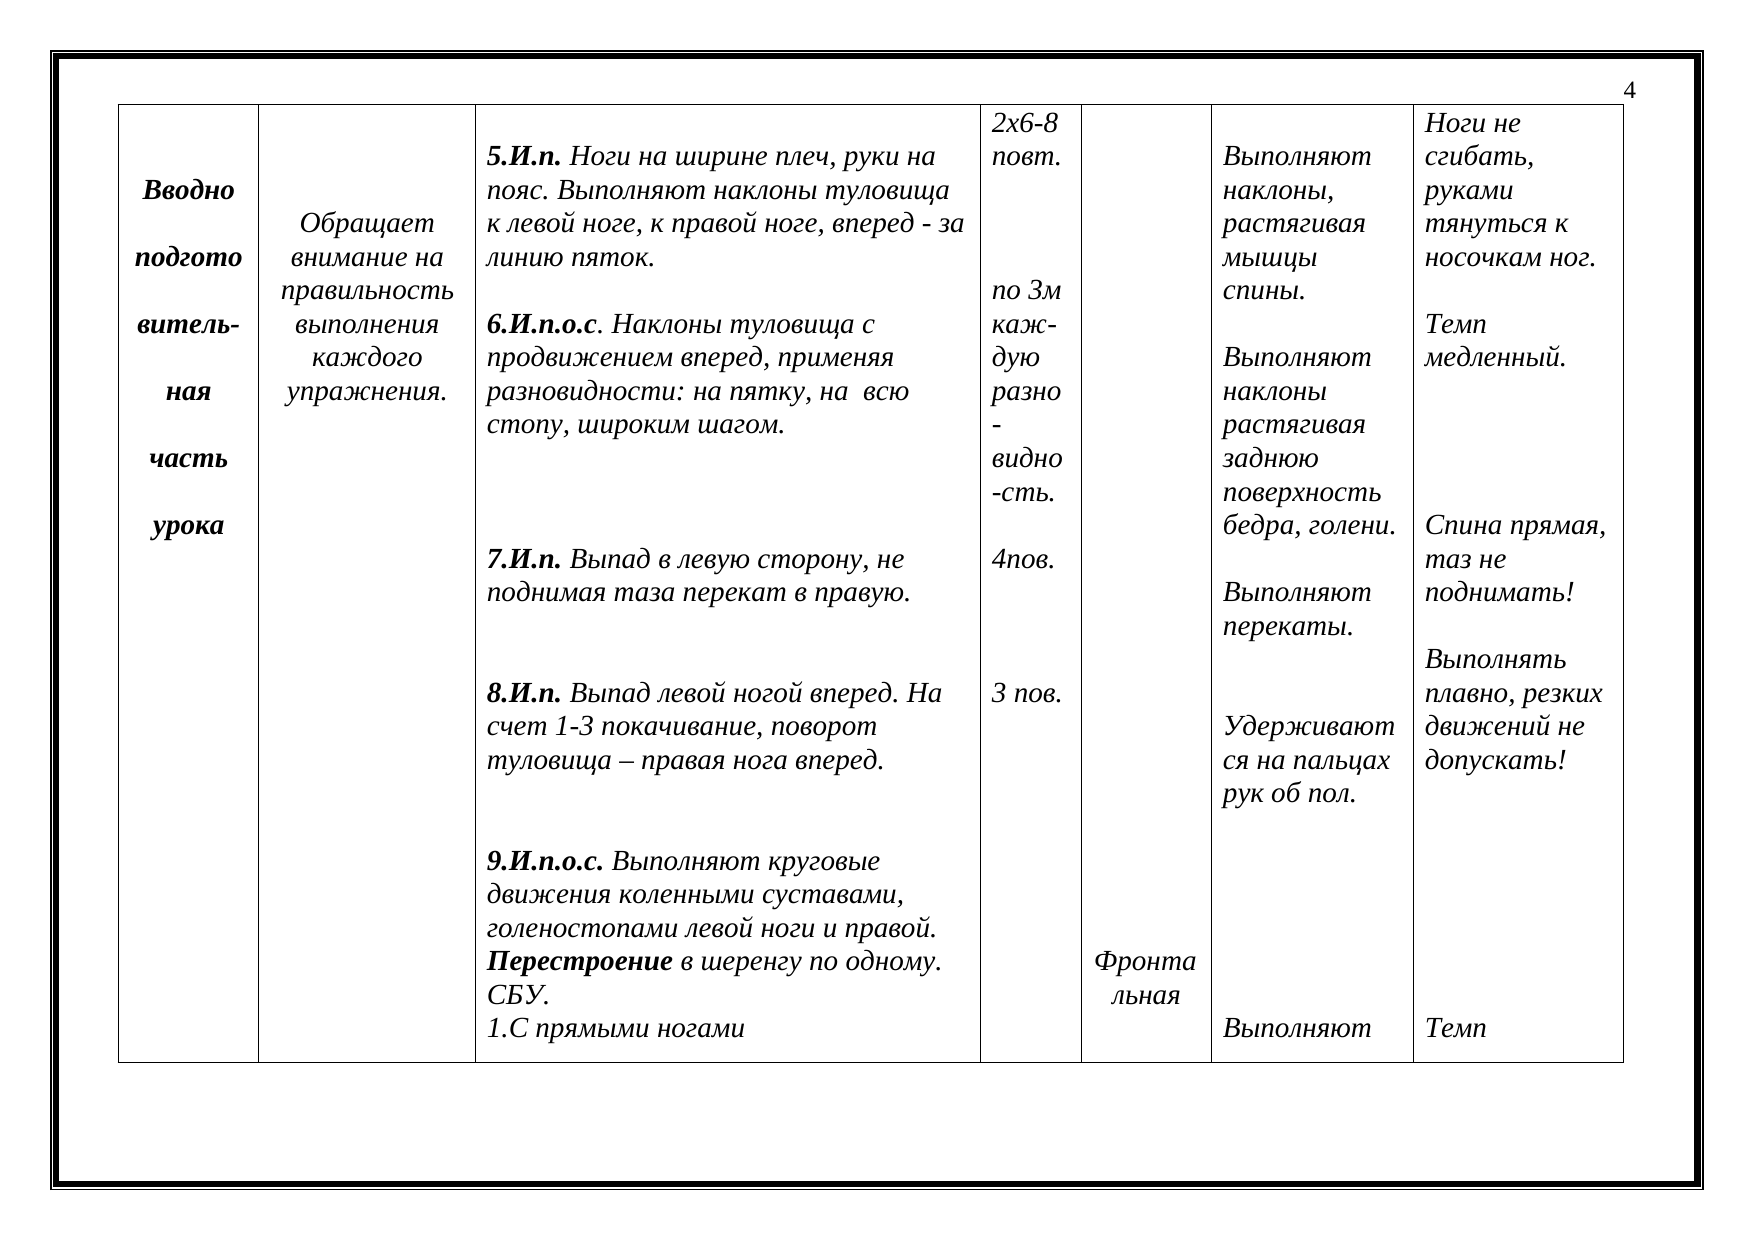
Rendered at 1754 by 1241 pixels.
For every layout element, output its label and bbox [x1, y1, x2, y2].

table_header [1212, 105, 1413, 1062]
table_header [476, 105, 980, 1062]
table_header [259, 105, 475, 1062]
table_header [1082, 105, 1211, 1062]
table_header [119, 105, 258, 1062]
table_header [981, 105, 1081, 1062]
table_header [1414, 105, 1623, 1062]
